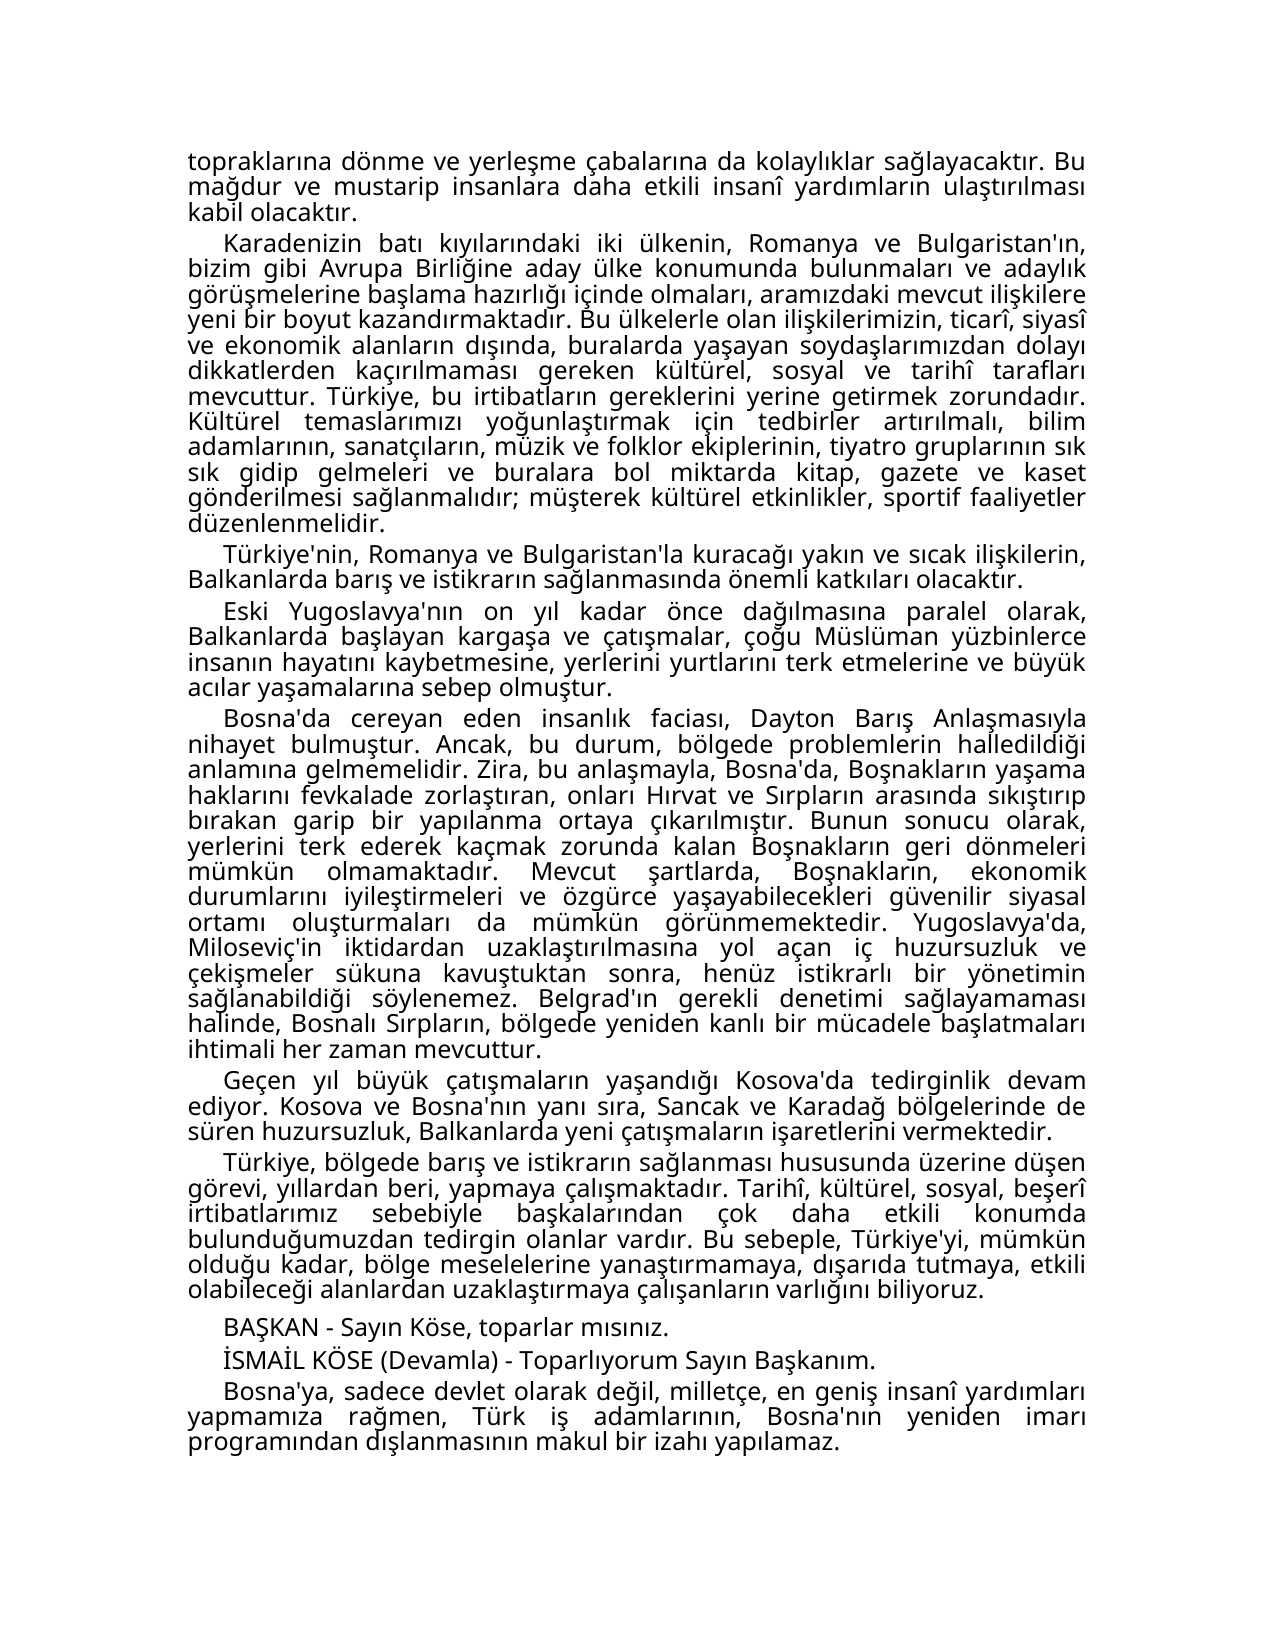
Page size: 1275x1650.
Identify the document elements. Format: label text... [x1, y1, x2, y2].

text Eski Yugoslavya'nın on yıl kadar önce dağılmasına paralel olarak, Balkanlarda başlayan kargaşa ve çatışmalar, çoğu Müslüman yüzbinlerce insanın hayatını kaybetmesine, yerlerini yurtlarını terk etmelerine ve büyük acılar yaşamalarına sebep olmuştur. [187, 600, 1087, 702]
text Karadenizin batı kıyılarındaki iki ülkenin, Romanya ve Bulgaristan'ın, bizim gibi Avrupa Birliğine aday ülke konumunda bulunmaları ve adaylık görüşmelerine başlama hazırlığı içinde olmaları, aramızdaki mevcut ilişkilere yeni bir boyut kazandırmaktadır. Bu ülkelerle olan ilişkilerimizin, ticarî, siyasî ve ekonomik alanların dışında, buralarda yaşayan soydaşlarımızdan dolayı dikkatlerden kaçırılmaması gereken kültürel, sosyal ve tarihî tarafları mevcuttur. Türkiye, bu irtibatların gereklerini yerine getirmek zorundadır. Kültürel temaslarımızı yoğunlaştırmak için tedbirler artırılmalı, bilim adamlarının, sanatçıların, müzik ve folklor ekiplerinin, tiyatro gruplarının sık sık gidip gelmeleri ve buralara bol miktarda kitap, gazete ve kaset gönderilmesi sağlanmalıdır; müşterek kültürel etkinlikler, sportif faaliyetler düzenlenmelidir. [187, 232, 1087, 537]
text İSMAİL KÖSE (Devamla) - Toparlıyorum Sayın Başkanım. [187, 1349, 1087, 1374]
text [187, 150, 1087, 226]
text Bosna'ya, sadece devlet olarak değil, milletçe, en geniş insanî yardımları yapmamıza rağmen, Türk iş adamlarının, Bosna'nın yeniden imarı programından dışlanmasının makul bir izahı yapılamaz. [187, 1380, 1087, 1455]
text Türkiye'nin, Romanya ve Bulgaristan'la kuracağı yakın ve sıcak ilişkilerin, Balkanlarda barış ve istikrarın sağlanmasında önemli katkıları olacaktır. [187, 543, 1087, 594]
text BAŞKAN - Sayın Köse, toparlar mısınız. [187, 1310, 1087, 1343]
text Türkiye, bölgede barış ve istikrarın sağlanması hususunda üzerine düşen görevi, yıllardan beri, yapmaya çalışmaktadır. Tarihî, kültürel, sosyal, beşerî irtibatlarımız sebebiyle başkalarından çok daha etkili konumda bulunduğumuzdan tedirgin olanlar vardır. Bu sebeple, Türkiye'yi, mümkün olduğu kadar, bölge meselelerine yanaştırmamaya, dışarıda tutmaya, etkili olabileceği alanlardan uzaklaştırmaya çalışanların varlığını biliyoruz. [187, 1151, 1087, 1304]
text Bosna'da cereyan eden insanlık faciası, Dayton Barış Anlaşmasıyla nihayet bulmuştur. Ancak, bu durum, bölgede problemlerin halledildiği anlamına gelmemelidir. Zira, bu anlaşmayla, Bosna'da, Boşnakların yaşama haklarını fevkalade zorlaştıran, onları Hırvat ve Sırpların arasında sıkıştırıp bırakan garip bir yapılanma ortaya çıkarılmıştır. Bunun sonucu olarak, yerlerini terk ederek kaçmak zorunda kalan Boşnakların geri dönmeleri mümkün olmamaktadır. Mevcut şartlarda, Boşnakların, ekonomik durumlarını iyileştirmeleri ve özgürce yaşayabilecekleri güvenilir siyasal ortamı oluşturmaları da mümkün görünmemektedir. Yugoslavya'da, Miloseviç'in iktidardan uzaklaştırılmasına yol açan iç huzursuzluk ve çekişmeler sükuna kavuştuktan sonra, henüz istikrarlı bir yönetimin sağlanabildiği söylenemez. Belgrad'ın gerekli denetimi sağlayamaması halinde, Bosnalı Sırpların, bölgede yeniden kanlı bir mücadele başlatmaları ihtimali her zaman mevcuttur. [187, 707, 1087, 1063]
text Geçen yıl büyük çatışmaların yaşandığı Kosova'da tedirginlik devam ediyor. Kosova ve Bosna'nın yanı sıra, Sancak ve Karadağ bölgelerinde de süren huzursuzluk, Balkanlarda yeni çatışmaların işaretlerini vermektedir. [187, 1069, 1087, 1146]
